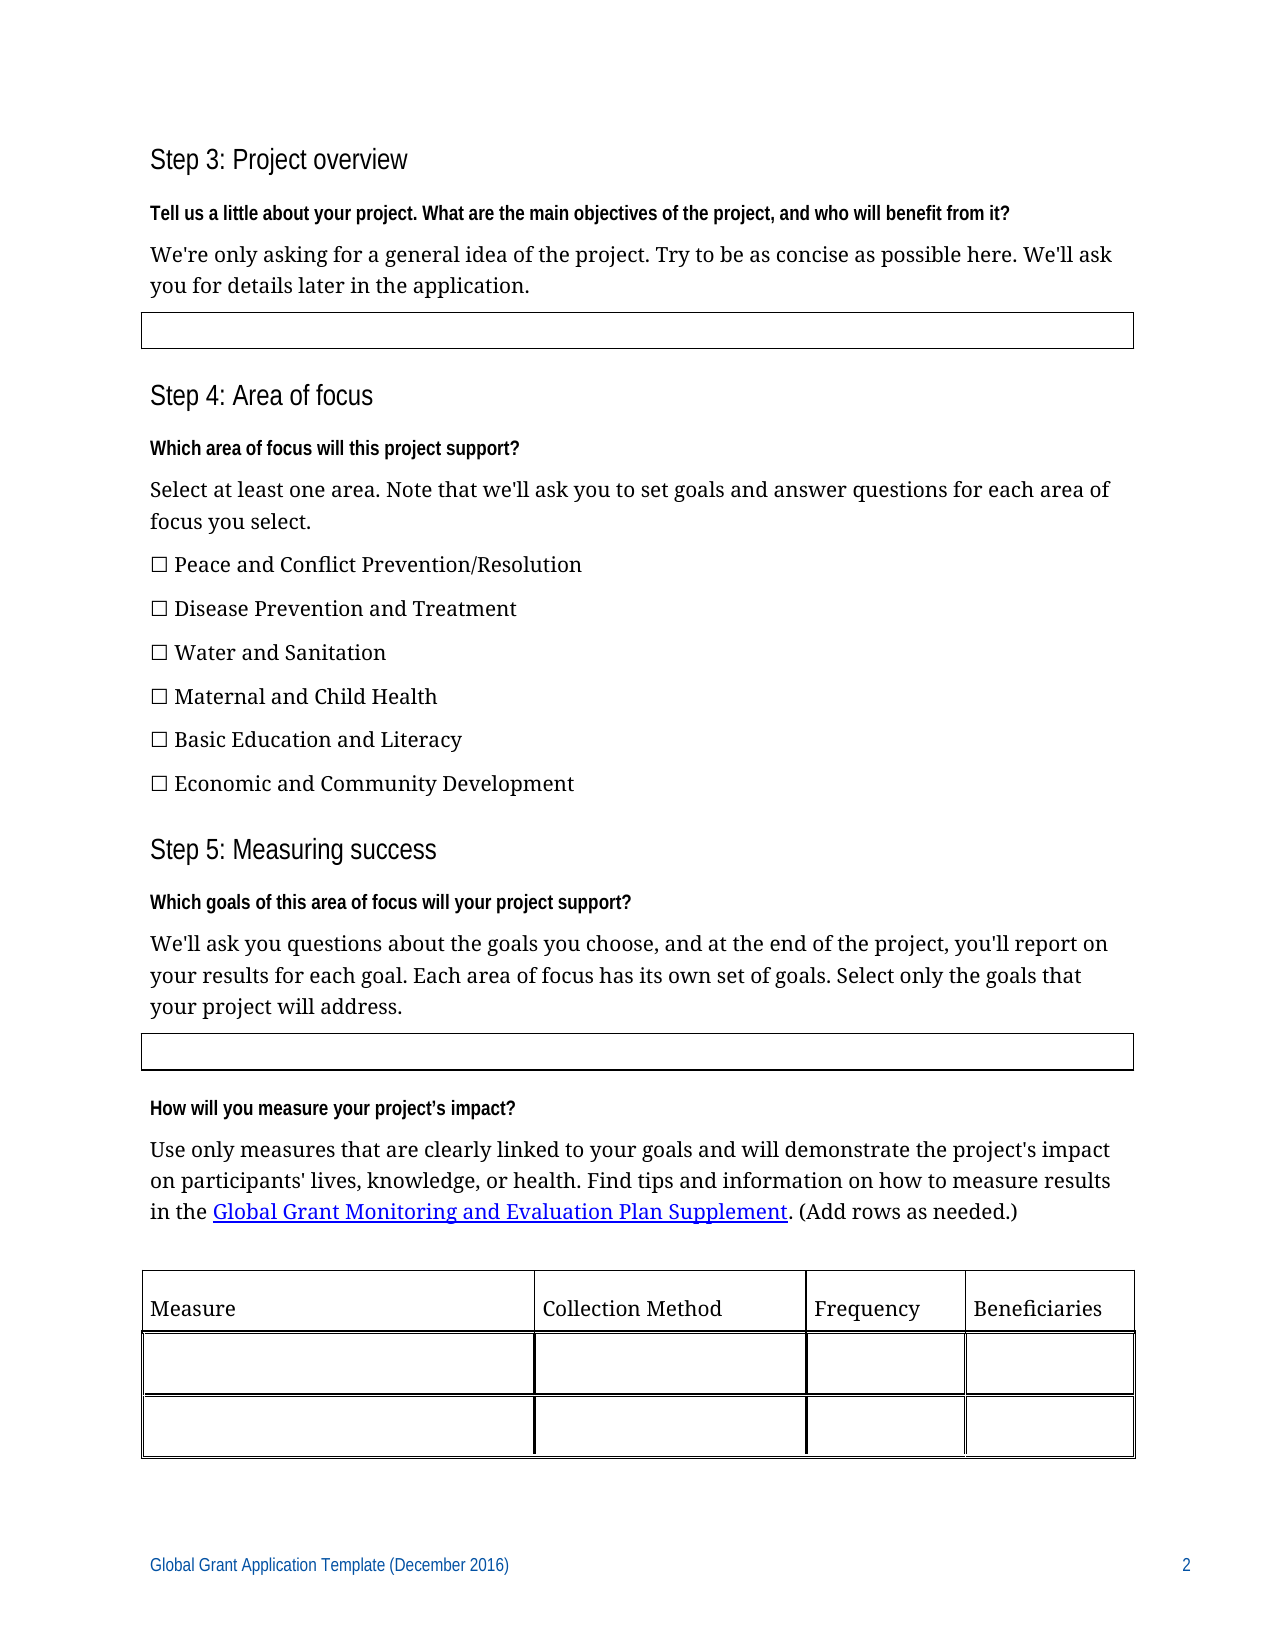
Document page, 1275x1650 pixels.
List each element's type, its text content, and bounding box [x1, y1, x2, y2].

table_cell [534, 1397, 806, 1456]
text Peace and Conflict Prevention/Resolution [150, 548, 1125, 579]
text Water and Sanitation [150, 635, 1125, 667]
subtitle Which area of focus will this project support? [150, 436, 1125, 460]
text We're only asking for a general idea of the project. Try to be as concise as possible here. We'll ask you for details later in the application. [150, 237, 1125, 299]
table_header Collection Method [535, 1271, 805, 1330]
text Maternal and Child Health [150, 679, 1125, 710]
text Use only measures that are clearly linked to your goals and will demonstrate the project's impact on participants' lives, knowledge, or health. Find tips and information on how to measure results in the Global Grant Monitoring and Evaluation Plan Supplement. (Add rows as needed.) [150, 1132, 1125, 1226]
subtitle Step 5: Measuring success [150, 832, 1125, 865]
table_cell [536, 1334, 805, 1393]
table_header Beneficiaries [966, 1271, 1134, 1330]
table_cell [144, 1334, 533, 1393]
subtitle How will you measure your project’s impact? [150, 1096, 1125, 1119]
table_header Frequency [807, 1271, 965, 1330]
subtitle Step 3: Project overview [150, 142, 1125, 176]
subtitle Which goals of this area of focus will your project support? [150, 890, 1125, 914]
subtitle Step 4: Area of focus [150, 378, 1125, 411]
subtitle Tell us a little about your project. What are the main objectives of the project, and who will benefit from it? [150, 201, 1125, 224]
text Disease Prevention and Treatment [150, 592, 1125, 623]
table_cell [967, 1334, 1133, 1393]
table_header Measure [143, 1271, 534, 1330]
table_cell [966, 1397, 1133, 1456]
text Economic and Community Development [150, 767, 1125, 798]
text Basic Education and Literacy [150, 723, 1125, 754]
text Select at least one area. Note that we'll ask you to set goals and answer questions for each area of focus you select. [150, 473, 1125, 535]
table_cell [806, 1397, 966, 1456]
text We'll ask you questions about the goals you choose, and at the end of the project, you'll report on your results for each goal. Each area of focus has its own set of goals. Select only the goals that your project will address. [150, 927, 1125, 1021]
table_cell [808, 1334, 964, 1393]
table_cell [144, 1397, 534, 1456]
